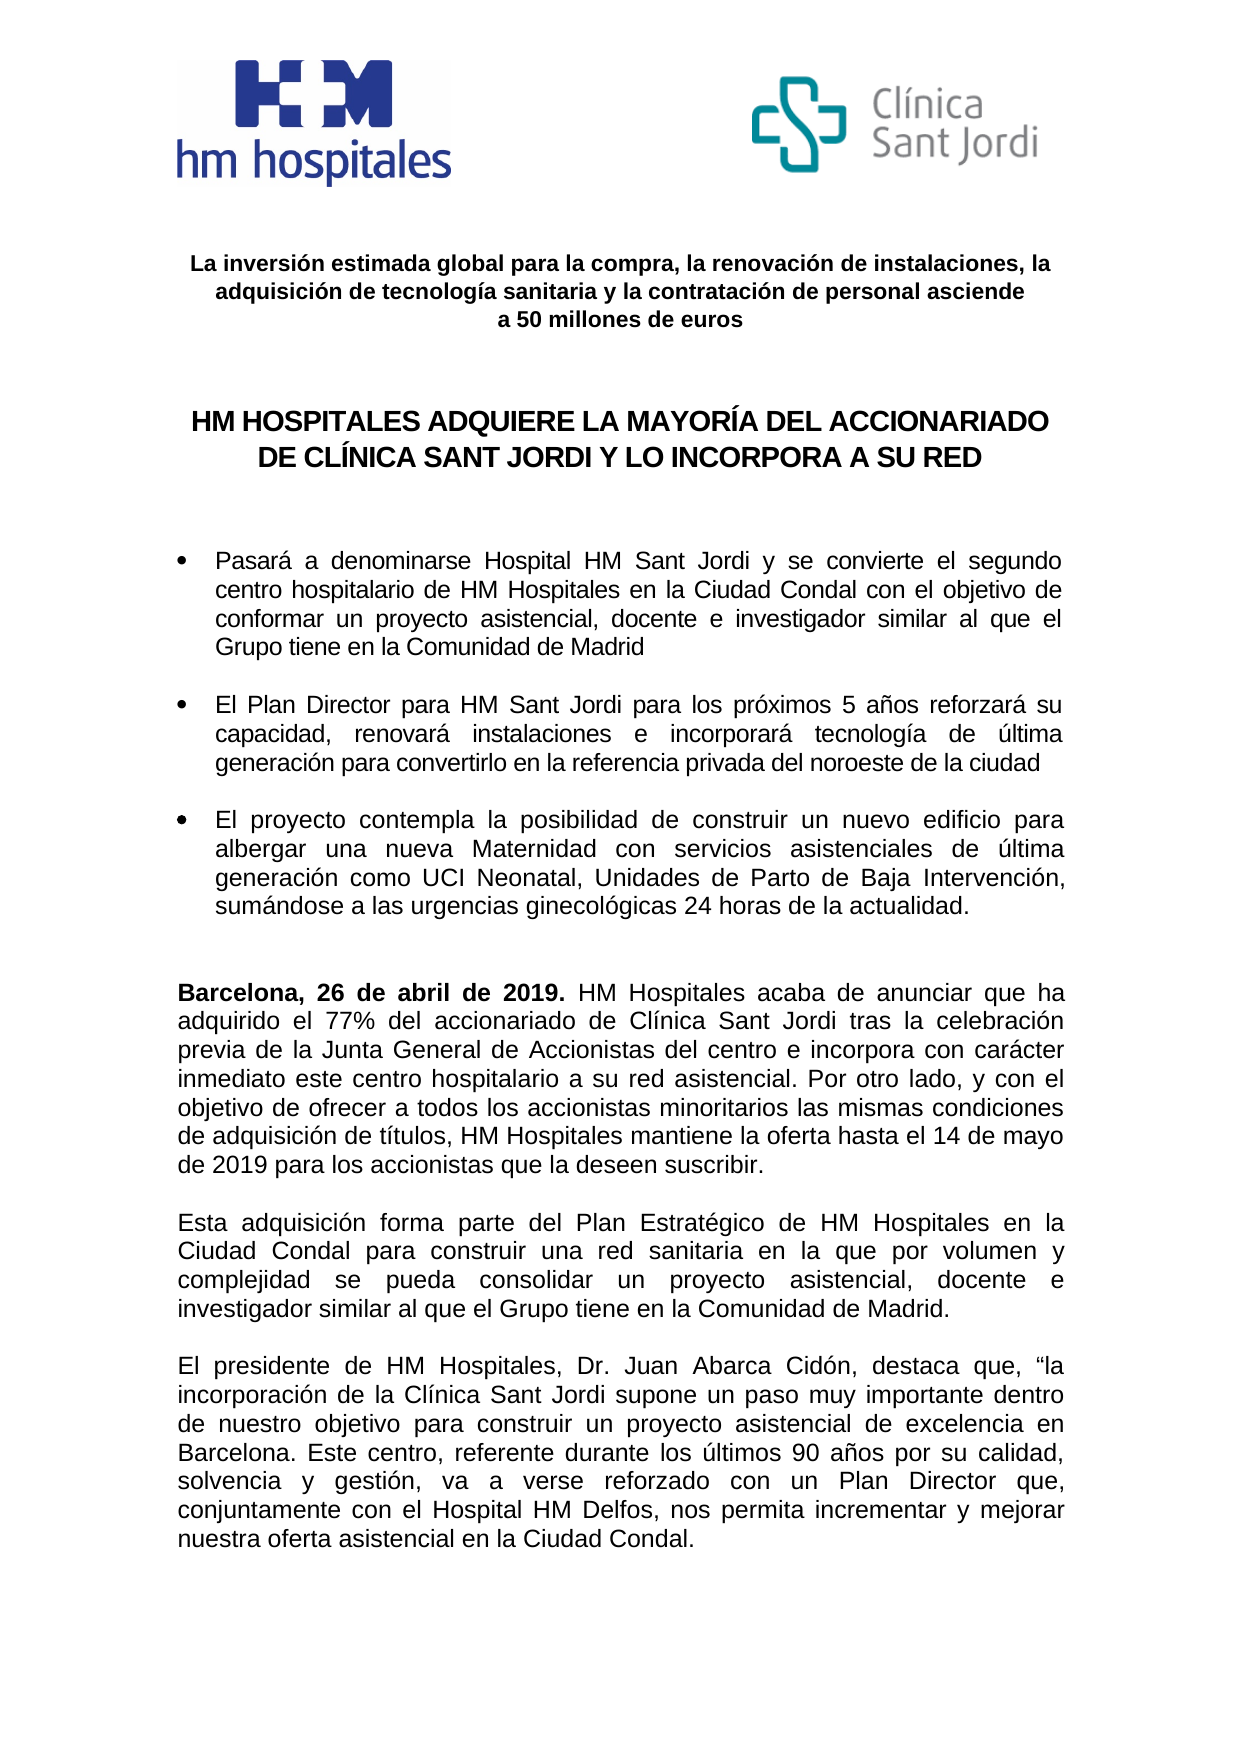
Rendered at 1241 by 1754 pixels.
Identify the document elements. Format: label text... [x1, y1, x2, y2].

picture [752, 72, 1064, 178]
text El presidente de HM Hospitales, Dr. Juan Abarca Cidón, destaca que, “la incorporación de la Clínica Sant Jordi supone un paso muy importante dentro de nuestro objetivo para construir un proyecto asistencial de excelencia en Barcelona. Este centro, referente durante los últimos 90 años por su calidad, solvencia y gestión, va a verse reforzado con un Plan Director que, conjuntamente con el Hospital HM Delfos, nos permita incrementar y mejorar nuestra oferta asistencial en la Ciudad Condal. [177, 1351, 1066, 1553]
text La inversión estimada global para la compra, la renovación de instalaciones, la adquisición de tecnología sanitaria y la contratación de personal asciende a 50 millones de euros [177, 249, 1063, 333]
text Barcelona, 26 de abril de 2019. HM Hospitales acaba de anunciar que ha adquirido el 77% del accionariado de Clínica Sant Jordi tras la celebración previa de la Junta General de Accionistas del centro e incorpora con carácter inmediato este centro hospitalario a su red asistencial. Por otro lado, y con el objetivo de ofrecer a todos los accionistas minoritarios las mismas condiciones de adquisición de títulos, HM Hospitales mantiene la oferta hasta el 14 de mayo de 2019 para los accionistas que la deseen suscribir. [177, 978, 1066, 1179]
list El proyecto contempla la posibilidad de construir un nuevo edificio para albergar una nueva Maternidad con servicios asistenciales de última generación como UCI Neonatal, Unidades de Parto de Baja Intervención, sumándose a las urgencias ginecológicas 24 horas de la actualidad. [177, 805, 1066, 920]
picture [177, 60, 451, 187]
list Pasará a denominarse Hospital HM Sant Jordi y se convierte el segundo centro hospitalario de HM Hospitales en la Ciudad Condal con el objetivo de conformar un proyecto asistencial, docente e investigador similar al que el Grupo tiene en la Comunidad de Madrid [177, 546, 1063, 661]
list El Plan Director para HM Sant Jordi para los próximos 5 años reforzará su capacidad, renovará instalaciones e incorporará tecnología de última generación para convertirlo en la referencia privada del noroeste de la ciudad [177, 690, 1063, 776]
text Esta adquisición forma parte del Plan Estratégico de HM Hospitales en la Ciudad Condal para construir una red sanitaria en la que por volumen y complejidad se pueda consolidar un proyecto asistencial, docente e investigador similar al que el Grupo tiene en la Comunidad de Madrid. [177, 1208, 1066, 1323]
text HM HOSPITALES ADQUIERE LA MAYORÍA DEL ACCIONARIADO DE CLÍNICA SANT JORDI Y LO INCORPORA A SU RED [177, 404, 1063, 474]
